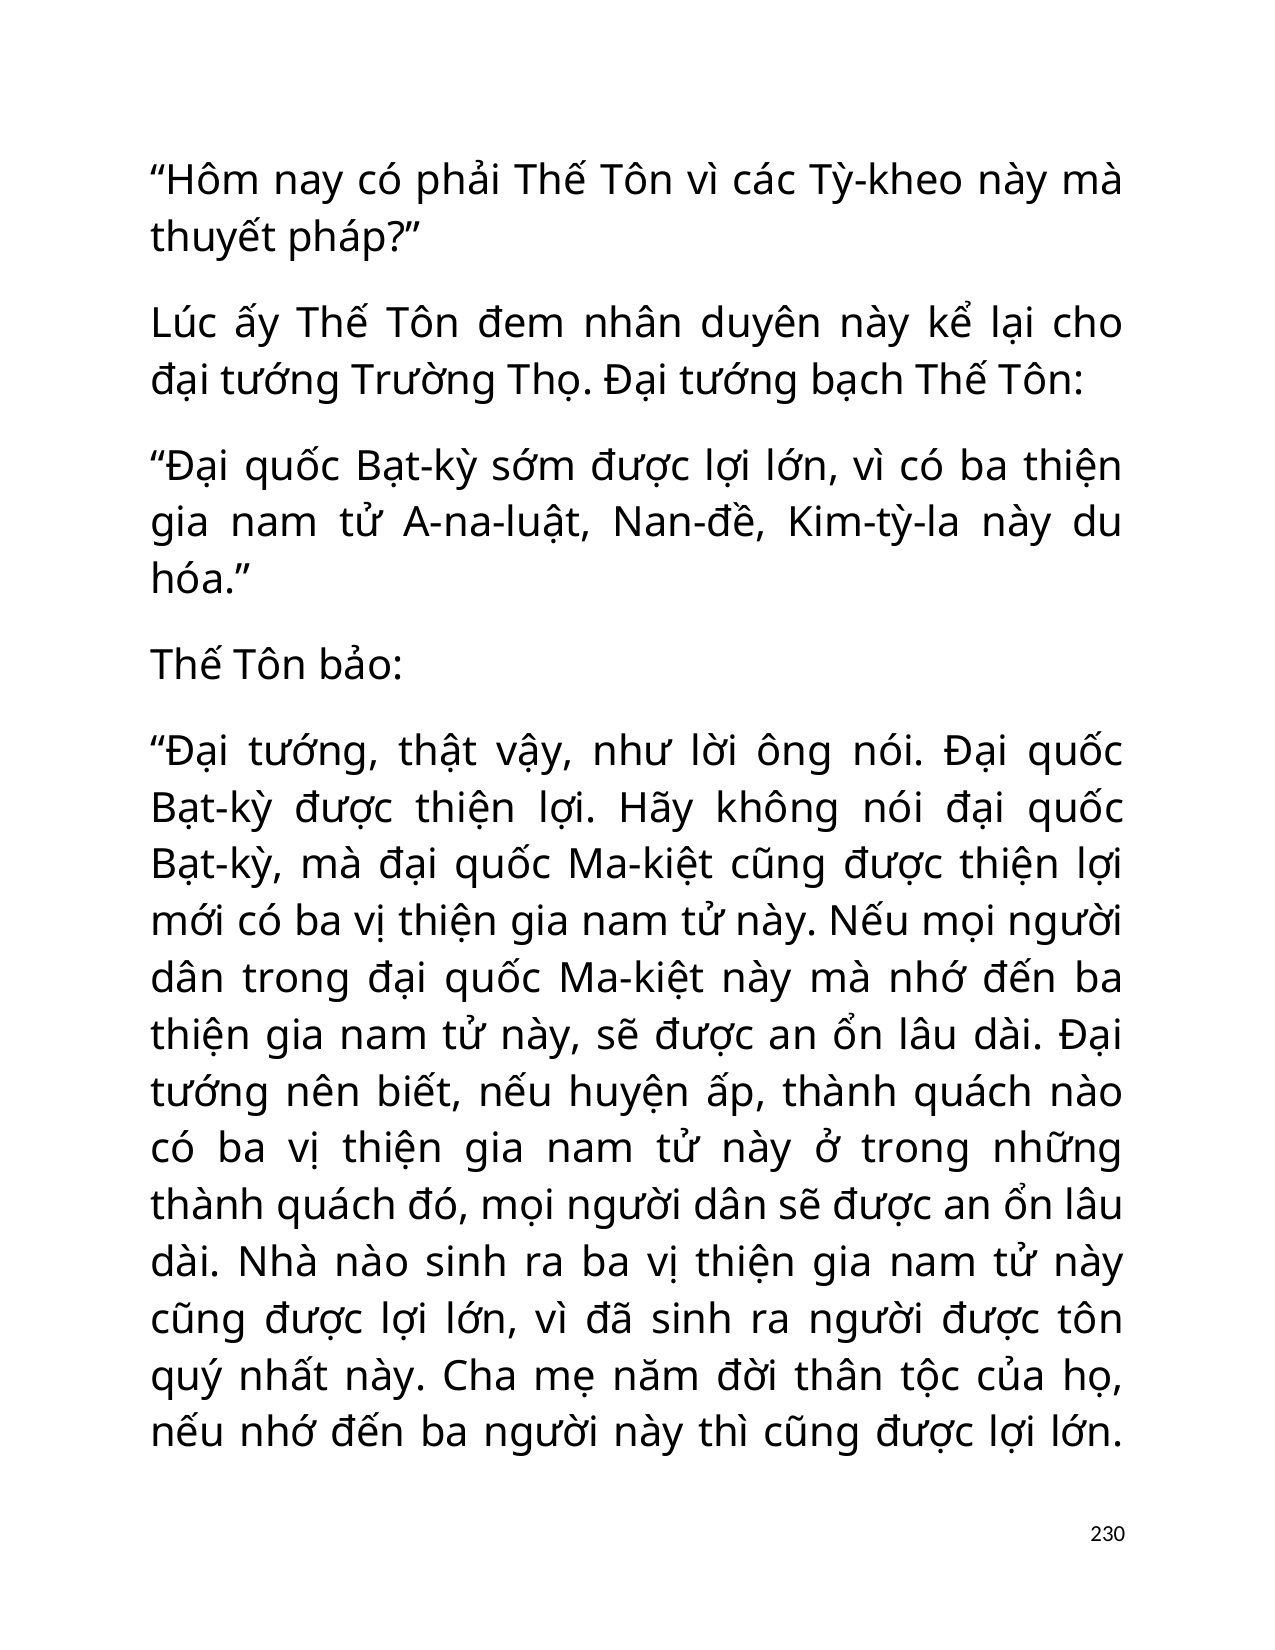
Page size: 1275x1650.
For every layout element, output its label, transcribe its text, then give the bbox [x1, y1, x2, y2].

text “Đại quốc Bạt-kỳ sớm được lợi lớn, vì có ba thiện gia nam tử A-na-luật, Nan-đề, Kim-tỳ-la này du hóa.” [150, 435, 1125, 606]
text Thế Tôn bảo: [150, 635, 1125, 692]
text Lúc ấy Thế Tôn đem nhân duyên này kể lại cho đại tướng Trường Thọ. Đại tướng bạch Thế Tôn: [150, 293, 1125, 406]
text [150, 721, 1125, 1459]
text “Hôm nay có phải Thế Tôn vì các Tỳ-kheo này mà thuyết pháp?” [150, 150, 1125, 263]
